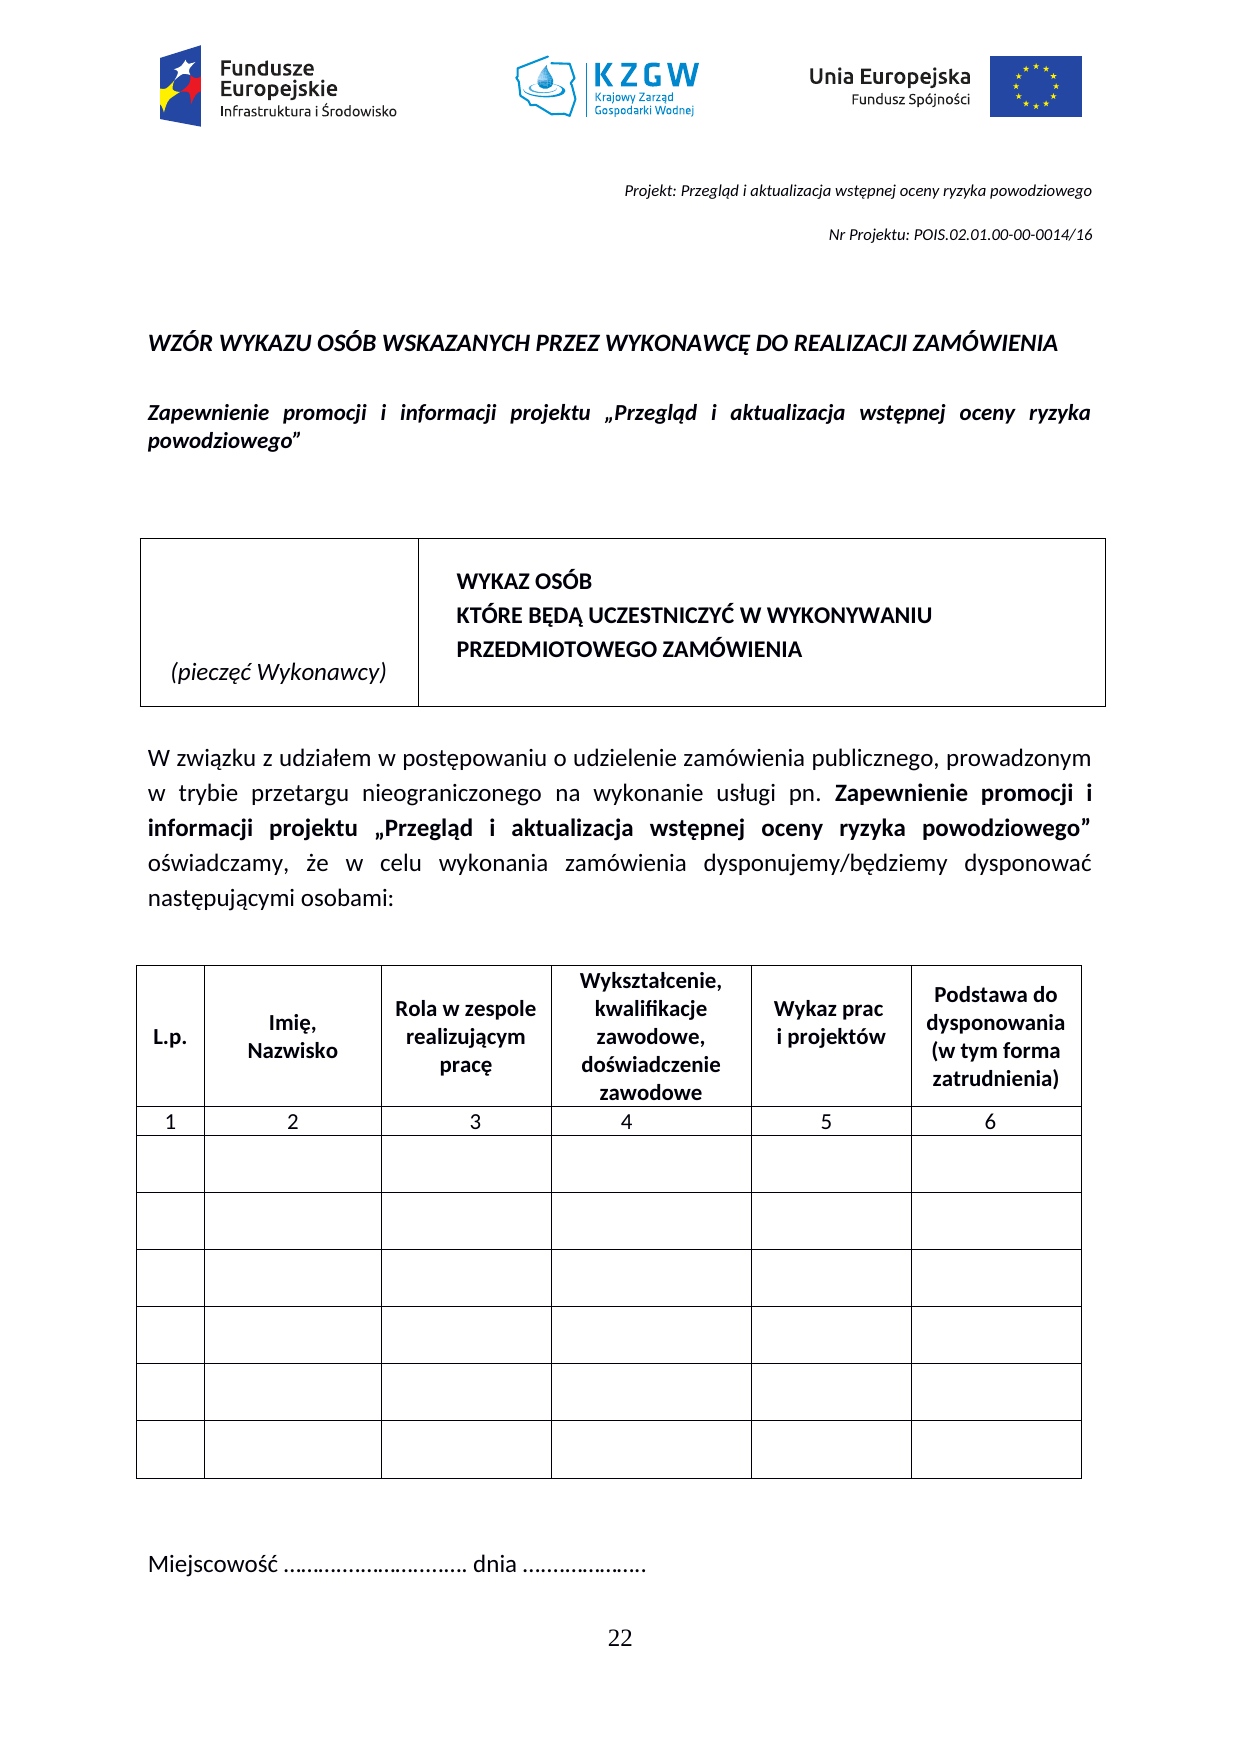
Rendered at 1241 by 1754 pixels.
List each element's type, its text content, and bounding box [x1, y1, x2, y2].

table_cell 1 [137, 1107, 204, 1135]
table_cell [752, 1307, 911, 1363]
table_cell [552, 1307, 751, 1363]
table_cell 2 [205, 1107, 381, 1135]
table_cell 3 [382, 1107, 551, 1135]
table_cell [137, 1250, 204, 1306]
table_header WYKAZ OSÓB KTÓRE BĘDĄ UCZESTNICZYĆ W WYKONYWANIU PRZEDMIOTOWEGO ZAMÓWIENIA [419, 539, 1105, 706]
table_cell [205, 1307, 381, 1363]
table_header Podstawa do dysponowania (w tym forma zatrudnienia) [912, 966, 1081, 1106]
table_cell [137, 1421, 204, 1477]
table_cell [752, 1364, 911, 1420]
table_cell [382, 1364, 551, 1420]
table_cell [205, 1250, 381, 1306]
table_cell [205, 1193, 381, 1249]
table_cell [912, 1307, 1081, 1363]
table_cell [912, 1421, 1081, 1477]
table_cell [382, 1193, 551, 1249]
table_cell [137, 1364, 204, 1420]
table_cell 4 [552, 1107, 751, 1135]
table_cell [912, 1364, 1081, 1420]
table_cell [552, 1250, 751, 1306]
table_cell [552, 1193, 751, 1249]
table_cell [137, 1307, 204, 1363]
text W związku z udziałem w postępowaniu o udzielenie zamówienia publicznego, prowadzonym w trybie przetargu nieograniczonego na wykonanie usługi pn. Zapewnienie promocji i informacji projektu „Przegląd i aktualizacja wstępnej oceny ryzyka powodziowego” oświadczamy, że w celu wykonania zamówienia dysponujemy/będziemy dysponować następującymi osobami: [148, 742, 1092, 913]
table_cell [205, 1421, 381, 1477]
table_header Wykształcenie, kwalifikacje zawodowe, doświadczenie zawodowe [552, 966, 751, 1106]
table_header Rola w zespole realizującym pracę [382, 966, 551, 1106]
table_cell [752, 1421, 911, 1477]
table_cell 6 [912, 1107, 1081, 1135]
table_cell [137, 1136, 204, 1192]
table_header Wykaz prac i projektów [752, 966, 911, 1106]
text Zapewnienie promocji i informacji projektu „Przegląd i aktualizacja wstępnej oceny ryzyka powodziowego” [148, 398, 1092, 454]
table_cell [382, 1136, 551, 1192]
table_header Imię, Nazwisko [205, 966, 381, 1106]
table_cell [382, 1307, 551, 1363]
table_cell [752, 1193, 911, 1249]
table_cell [912, 1250, 1081, 1306]
table_cell [552, 1364, 751, 1420]
table_cell 5 [752, 1107, 911, 1135]
table_cell [752, 1136, 911, 1192]
table_cell [552, 1136, 751, 1192]
table_cell [912, 1193, 1081, 1249]
table_cell [205, 1136, 381, 1192]
table_header (pieczęć Wykonawcy) [141, 539, 418, 706]
table_cell [552, 1421, 751, 1477]
table_cell [382, 1250, 551, 1306]
table_cell [137, 1193, 204, 1249]
table_cell [382, 1421, 551, 1477]
table_cell [205, 1364, 381, 1420]
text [148, 327, 1092, 358]
table_header L.p. [137, 966, 204, 1106]
table_cell [752, 1250, 911, 1306]
table_cell [912, 1136, 1081, 1192]
text Miejscowość ………....……….....…. dnia …....………….. [148, 1548, 1092, 1579]
